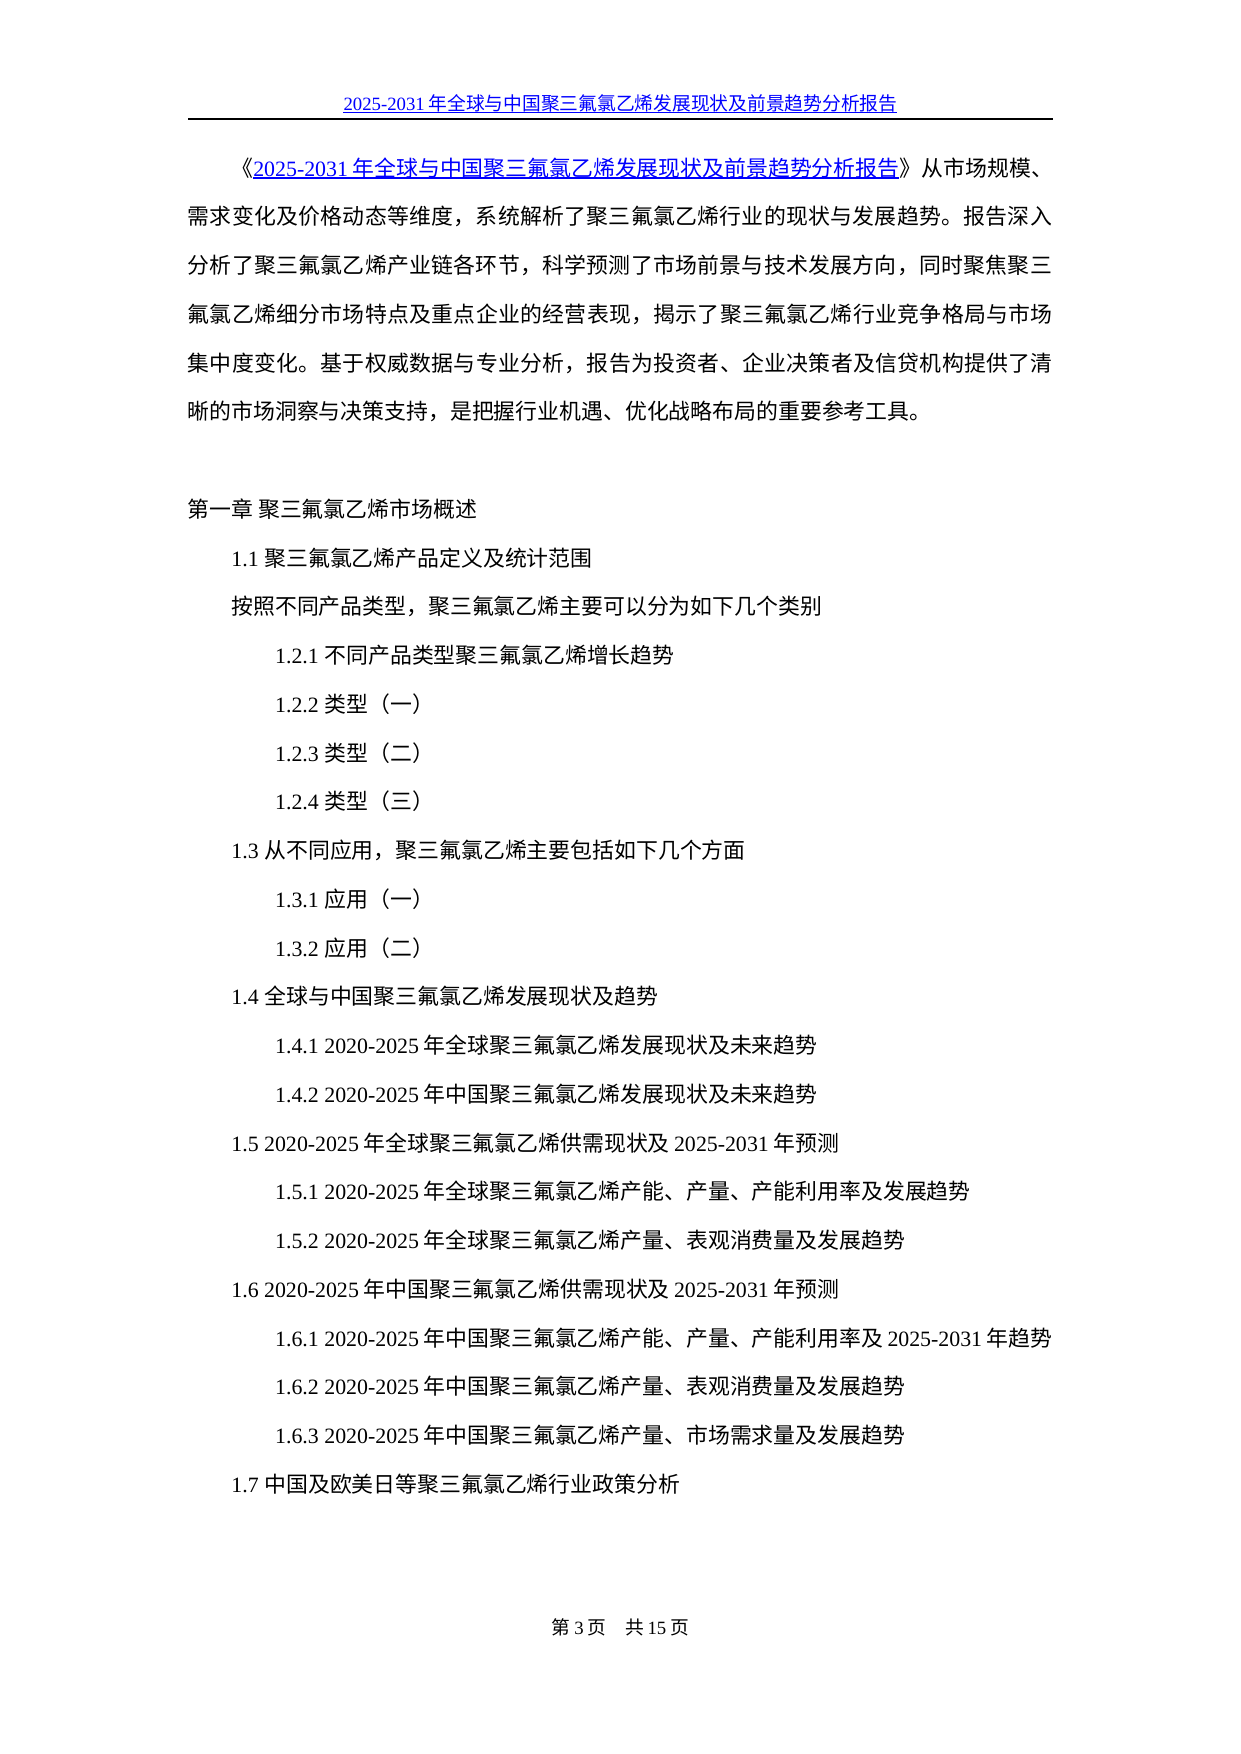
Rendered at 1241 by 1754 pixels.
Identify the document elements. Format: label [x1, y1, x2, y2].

text [187, 150, 1053, 1499]
